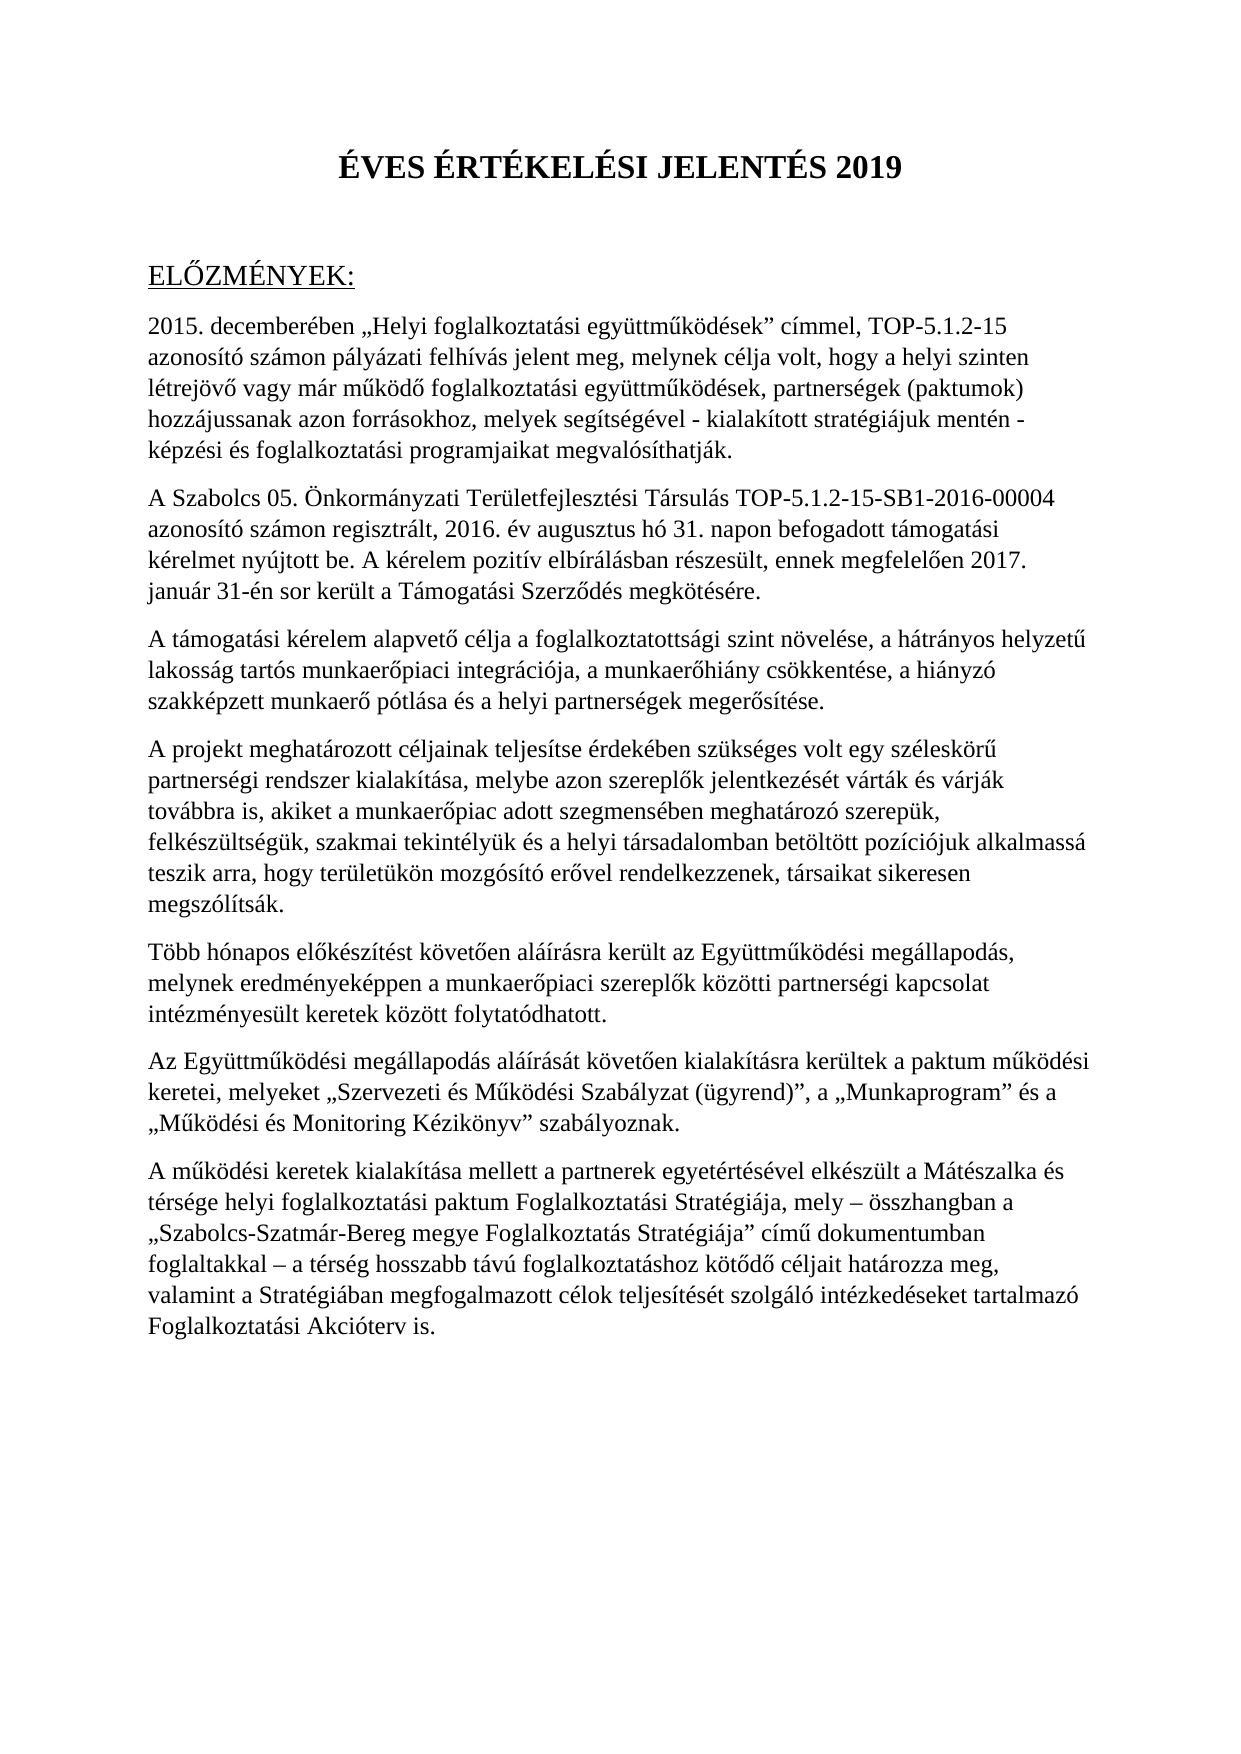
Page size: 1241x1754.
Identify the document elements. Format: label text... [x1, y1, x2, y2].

text A működési keretek kialakítása mellett a partnerek egyetértésével elkészült a Mátészalka és térsége helyi foglalkoztatási paktum Foglalkoztatási Stratégiája, mely – összhangban a „Szabolcs-Szatmár-Bereg megye Foglalkoztatás Stratégiája” című dokumentumban foglaltakkal – a térség hosszabb távú foglalkoztatáshoz kötődő céljait határozza meg, valamint a Stratégiában megfogalmazott célok teljesítését szolgáló intézkedéseket tartalmazó Foglalkoztatási Akcióterv is. [148, 1156, 1093, 1340]
text 2015. decemberében „Helyi foglalkoztatási együttműködések” címmel, TOP-5.1.2-15 azonosító számon pályázati felhívás jelent meg, melynek célja volt, hogy a helyi szinten létrejövő vagy már működő foglalkoztatási együttműködések, partnerségek (paktumok) hozzájussanak azon forrásokhoz, melyek segítségével - kialakított stratégiájuk mentén - képzési és foglalkoztatási programjaikat megvalósíthatják. [148, 311, 1093, 464]
text ÉVES ÉRTÉKELÉSI JELENTÉS 2019 [148, 148, 1093, 186]
text A Szabolcs 05. Önkormányzati Területfejlesztési Társulás TOP-5.1.2-15-SB1-2016-00004 azonosító számon regisztrált, 2016. év augusztus hó 31. napon befogadott támogatási kérelmet nyújtott be. A kérelem pozitív elbírálásban részesült, ennek megfelelően 2017. január 31-én sor került a Támogatási Szerződés megkötésére. [148, 483, 1093, 605]
text Több hónapos előkészítést követően aláírásra került az Együttműködési megállapodás, melynek eredményeképpen a munkaerőpiaci szereplők közötti partnerségi kapcsolat intézményesült keretek között folytatódhatott. [148, 937, 1093, 1027]
text ELŐZMÉNYEK: [148, 258, 1093, 292]
text A projekt meghatározott céljainak teljesítse érdekében szükséges volt egy széleskörű partnerségi rendszer kialakítása, melybe azon szereplők jelentkezését várták és várják továbbra is, akiket a munkaerőpiac adott szegmensében meghatározó szerepük, felkészültségük, szakmai tekintélyük és a helyi társadalomban betöltött pozíciójuk alkalmassá teszik arra, hogy területükön mozgósító erővel rendelkezzenek, társaikat sikeresen megszólítsák. [148, 734, 1093, 918]
text Az Együttműködési megállapodás aláírását követően kialakításra kerültek a paktum működési keretei, melyeket „Szervezeti és Működési Szabályzat (ügyrend)”, a „Munkaprogram” és a „Működési és Monitoring Kézikönyv” szabályoznak. [148, 1046, 1093, 1137]
text A támogatási kérelem alapvető célja a foglalkoztatottsági szint növelése, a hátrányos helyzetű lakosság tartós munkaerőpiaci integrációja, a munkaerőhiány csökkentése, a hiányzó szakképzett munkaerő pótlása és a helyi partnerségek megerősítése. [148, 624, 1093, 715]
